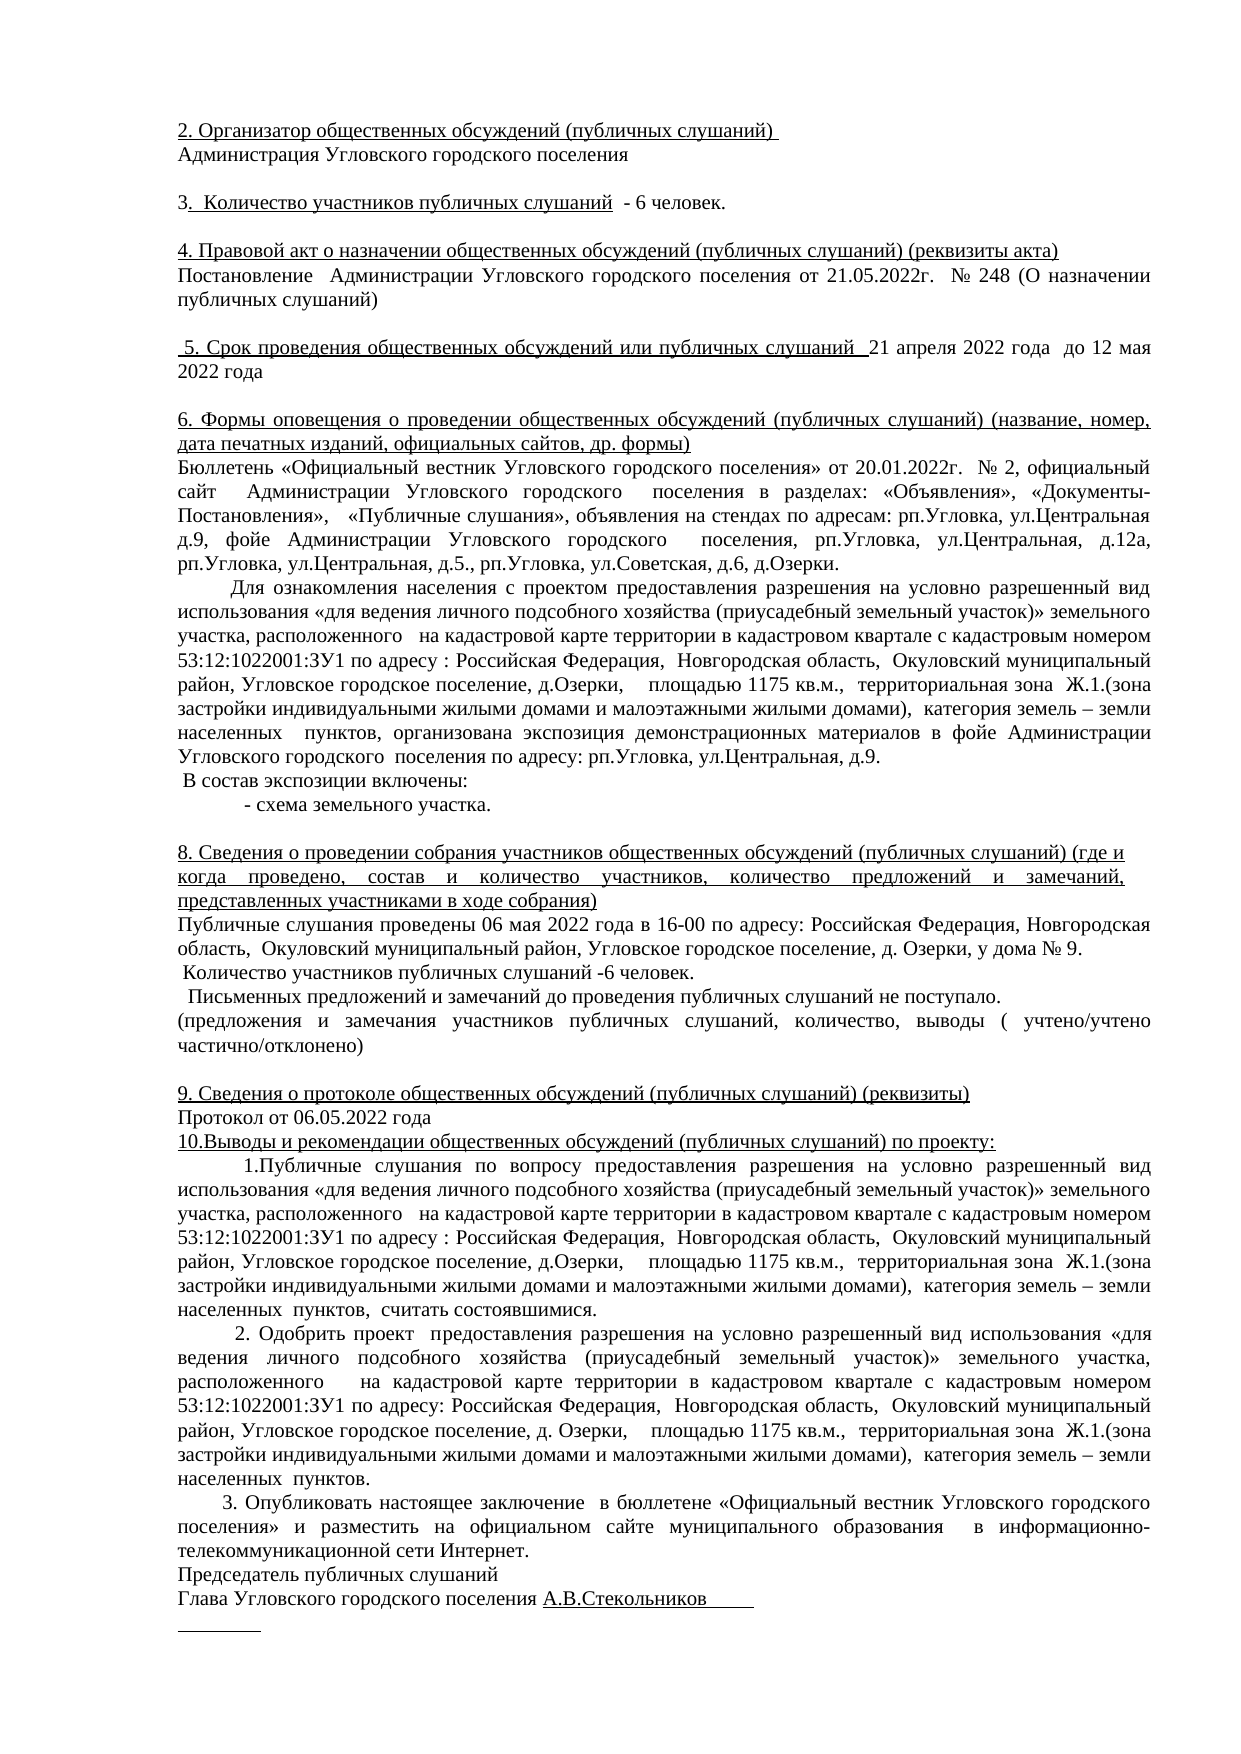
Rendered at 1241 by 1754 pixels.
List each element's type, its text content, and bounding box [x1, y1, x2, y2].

text (предложения и замечания участников публичных слушаний, количество, выводы ( учтено/учтено частично/отклонено) [177, 1008, 1152, 1057]
text 10.Выводы и рекомендации общественных обсуждений (публичных слушаний) по проекту: [177, 1129, 1152, 1153]
text Администрация Угловского городского поселения [177, 142, 1152, 166]
text 4. Правовой акт о назначении общественных обсуждений (публичных слушаний) (реквизиты акта) [177, 238, 1152, 262]
text 3. Опубликовать настоящее заключение в бюллетене «Официальный вестник Угловского городского поселения» и разместить на официальном сайте муниципального образования в информационно-телекоммуникационной сети Интернет. [177, 1490, 1152, 1562]
text 6. Формы оповещения о проведении общественных обсуждений (публичных слушаний) (название, номер, дата печатных изданий, официальных сайтов, др. формы) [177, 407, 1152, 455]
text 8. Сведения о проведении собрания участников общественных обсуждений (публичных слушаний) (где и когда проведено, состав и количество участников, количество предложений и замечаний, представленных участниками в ходе собрания) [177, 886, 1125, 912]
text В состав экспозиции включены: [177, 768, 1152, 792]
text Для ознакомления населения с проектом предоставления разрешения на условно разрешенный вид использования «для ведения личного подсобного хозяйства (приусадебный земельный участок)» земельного участка, расположенного на кадастровой карте территории в кадастровом квартале с кадастровым номером 53:12:1022001:ЗУ1 по адресу : Российская Федерация, Новгородская область, Окуловский муниципальный район, Угловское городское поселение, д.Озерки, площадью 1175 кв.м., территориальная зона Ж.1.(зона застройки индивидуальными жилыми домами и малоэтажными жилыми домами), категория земель – земли населенных пунктов, организована экспозиция демонстрационных материалов в фойе Администрации Угловского городского поселения по адресу: рп.Угловка, ул.Центральная, д.9. [177, 575, 1152, 768]
text 9. Сведения о протоколе общественных обсуждений (публичных слушаний) (реквизиты) [177, 1081, 1152, 1105]
text 2. Одобрить проект предоставления разрешения на условно разрешенный вид использования «для ведения личного подсобного хозяйства (приусадебный земельный участок)» земельного участка, расположенного на кадастровой карте территории в кадастровом квартале с кадастровым номером 53:12:1022001:ЗУ1 по адресу: Российская Федерация, Новгородская область, Окуловский муниципальный район, Угловское городское поселение, д. Озерки, площадью 1175 кв.м., территориальная зона Ж.1.(зона застройки индивидуальными жилыми домами и малоэтажными жилыми домами), категория земель – земли населенных пунктов. [177, 1321, 1152, 1490]
text Председатель публичных слушаний [177, 1562, 1152, 1586]
text Глава Угловского городского поселения А.В.Стекольников [177, 1586, 1152, 1610]
text Письменных предложений и замечаний до проведения публичных слушаний не поступало. [177, 984, 1152, 1008]
text Бюллетень «Официальный вестник Угловского городского поселения» от 20.01.2022г. № 2, официальный сайт Администрации Угловского городского поселения в разделах: «Объявления», «Документы-Постановления», «Публичные слушания», объявления на стендах по адресам: рп.Угловка, ул.Центральная д.9, фойе Администрации Угловского городского поселения, рп.Угловка, ул.Центральная, д.12а, рп.Угловка, ул.Центральная, д.5., рп.Угловка, ул.Советская, д.6, д.Озерки. [177, 455, 1152, 575]
text 3. Количество участников публичных слушаний - 6 человек. [177, 190, 1152, 214]
text Протокол от 06.05.2022 года [177, 1105, 1152, 1129]
text 8. Сведения о проведении собрания участников общественных обсуждений (публичных слушаний) (где и когда проведено, состав и количество участников, количество предложений и замечаний, представленных участниками в ходе собрания) [177, 862, 1125, 885]
text Количество участников публичных слушаний -6 человек. [177, 960, 1152, 984]
text 8. Сведения о проведении собрания участников общественных обсуждений (публичных слушаний) (где и когда проведено, состав и количество участников, количество предложений и замечаний, представленных участниками в ходе собрания) [177, 840, 1125, 861]
text 1.Публичные слушания по вопросу предоставления разрешения на условно разрешенный вид использования «для ведения личного подсобного хозяйства (приусадебный земельный участок)» земельного участка, расположенного на кадастровой карте территории в кадастровом квартале с кадастровым номером 53:12:1022001:ЗУ1 по адресу : Российская Федерация, Новгородская область, Окуловский муниципальный район, Угловское городское поселение, д.Озерки, площадью 1175 кв.м., территориальная зона Ж.1.(зона застройки индивидуальными жилыми домами и малоэтажными жилыми домами), категория земель – земли населенных пунктов, считать состоявшимися. [177, 1153, 1152, 1321]
text Публичные слушания проведены 06 мая 2022 года в 16-00 по адресу: Российская Федерация, Новгородская область, Окуловский муниципальный район, Угловское городское поселение, д. Озерки, у дома № 9. [177, 912, 1152, 960]
text 2. Организатор общественных обсуждений (публичных слушаний) [177, 118, 1152, 142]
text - схема земельного участка. [177, 792, 1152, 816]
text 5. Срок проведения общественных обсуждений или публичных слушаний 21 апреля 2022 года до 12 мая 2022 года [177, 335, 1152, 383]
text Постановление Администрации Угловского городского поселения от 21.05.2022г. № 248 (О назначении публичных слушаний) [177, 262, 1152, 311]
